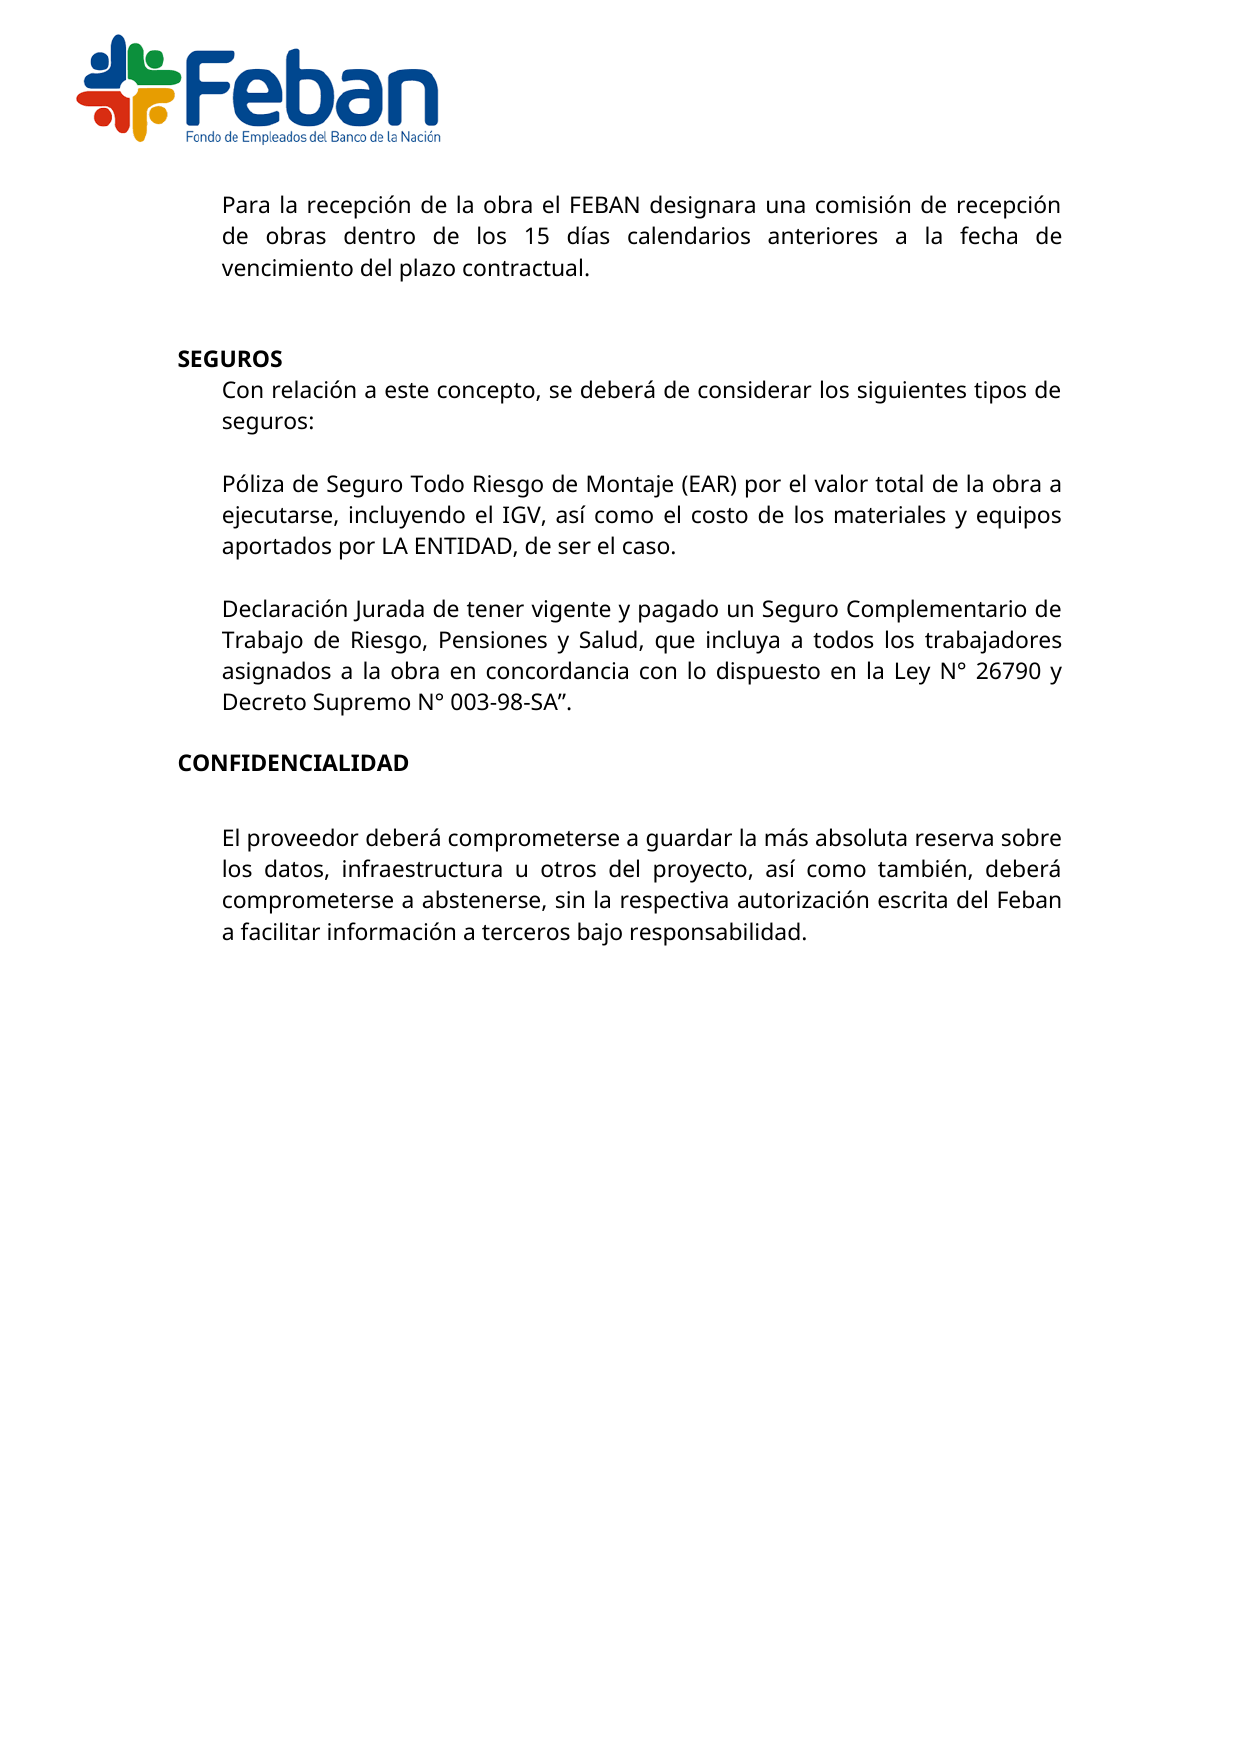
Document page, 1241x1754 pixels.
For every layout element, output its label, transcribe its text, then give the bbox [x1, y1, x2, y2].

picture [73, 31, 468, 146]
text Para la recepción de la obra el FEBAN designara una comisión de recepción de obras dentro de los 15 días calendarios anteriores a la fecha de vencimiento del plazo contractual. [222, 189, 1063, 283]
text Declaración Jurada de tener vigente y pagado un Seguro Complementario de Trabajo de Riesgo, Pensiones y Salud, que incluya a todos los trabajadores asignados a la obra en concordancia con lo dispuesto en la Ley N° 26790 y Decreto Supremo N° 003-98-SA”. [222, 592, 1063, 717]
text Con relación a este concepto, se deberá de considerar los siguientes tipos de seguros: [222, 374, 1063, 436]
text SEGUROS [177, 342, 1063, 374]
text El proveedor deberá comprometerse a guardar la más absoluta reserva sobre los datos, infraestructura u otros del proyecto, así como también, deberá comprometerse a abstenerse, sin la respectiva autorización escrita del Feban a facilitar información a terceros bajo responsabilidad. [222, 822, 1063, 947]
text Póliza de Seguro Todo Riesgo de Montaje (EAR) por el valor total de la obra a ejecutarse, incluyendo el IGV, así como el costo de los materiales y equipos aportados por LA ENTIDAD, de ser el caso. [222, 467, 1063, 561]
text CONFIDENCIALIDAD [177, 747, 1063, 778]
